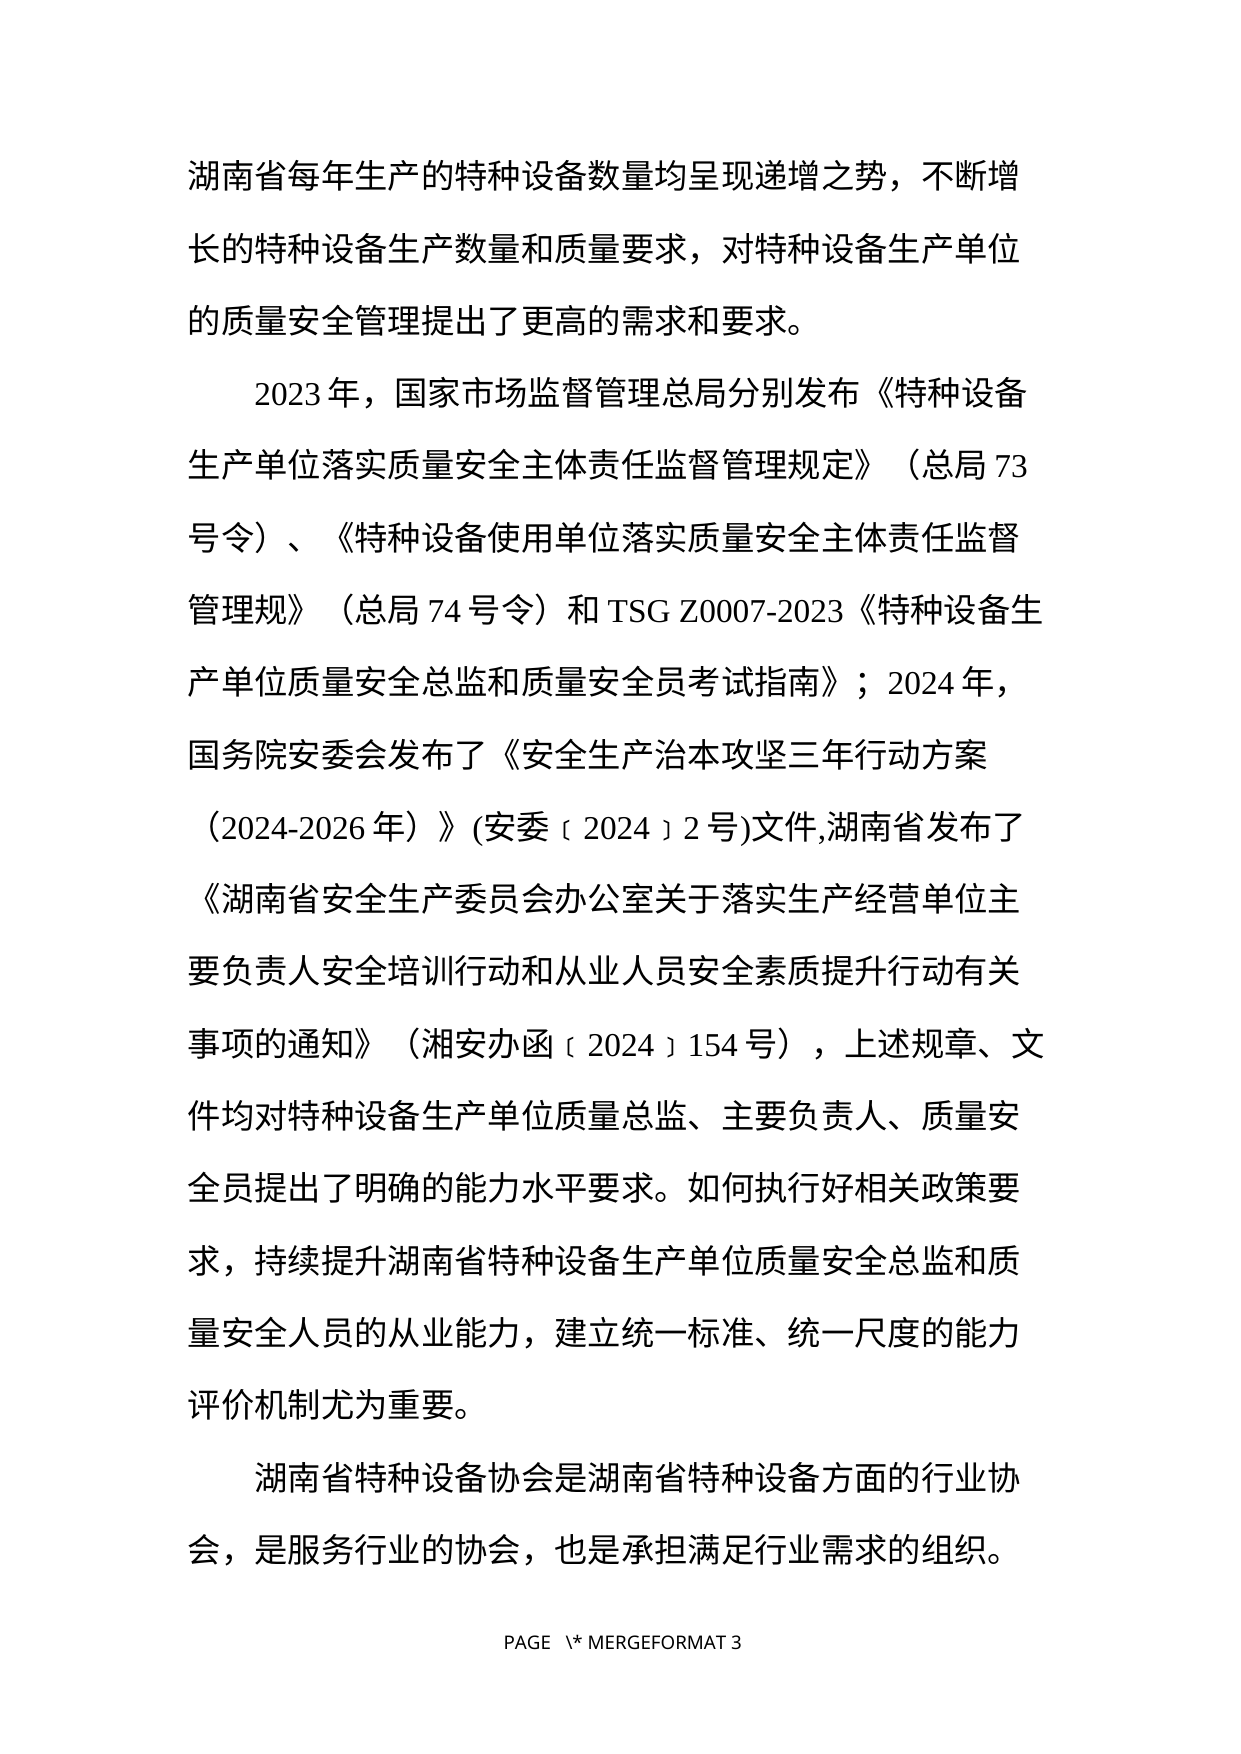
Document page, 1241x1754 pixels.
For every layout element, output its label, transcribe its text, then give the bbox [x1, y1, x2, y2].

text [187, 1451, 1053, 1572]
text 2023年，国家市场监督管理总局分别发布《特种设备生产单位落实质量安全主体责任监督管理规定》（总局73号令）、《特种设备使用单位落实质量安全主体责任监督管理规》（总局74号令）和TSG Z0007-2023《特种设备生产单位质量安全总监和质量安全员考试指南》；2024年，国务院安委会发布了《安全生产治本攻坚三年行动方案（2024-2026年）》(安委﹝2024﹞2号)文件,湖南省发布了《湖南省安全生产委员会办公室关于落实生产经营单位主要负责人安全培训行动和从业人员安全素质提升行动有关事项的通知》（湘安办函﹝2024﹞154号），上述规章、文件均对特种设备生产单位质量总监、主要负责人、质量安全员提出了明确的能力水平要求。如何执行好相关政策要求，持续提升湖南省特种设备生产单位质量安全总监和质量安全人员的从业能力，建立统一标准、统一尺度的能力评价机制尤为重要。 [187, 367, 1053, 1427]
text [187, 150, 1053, 343]
